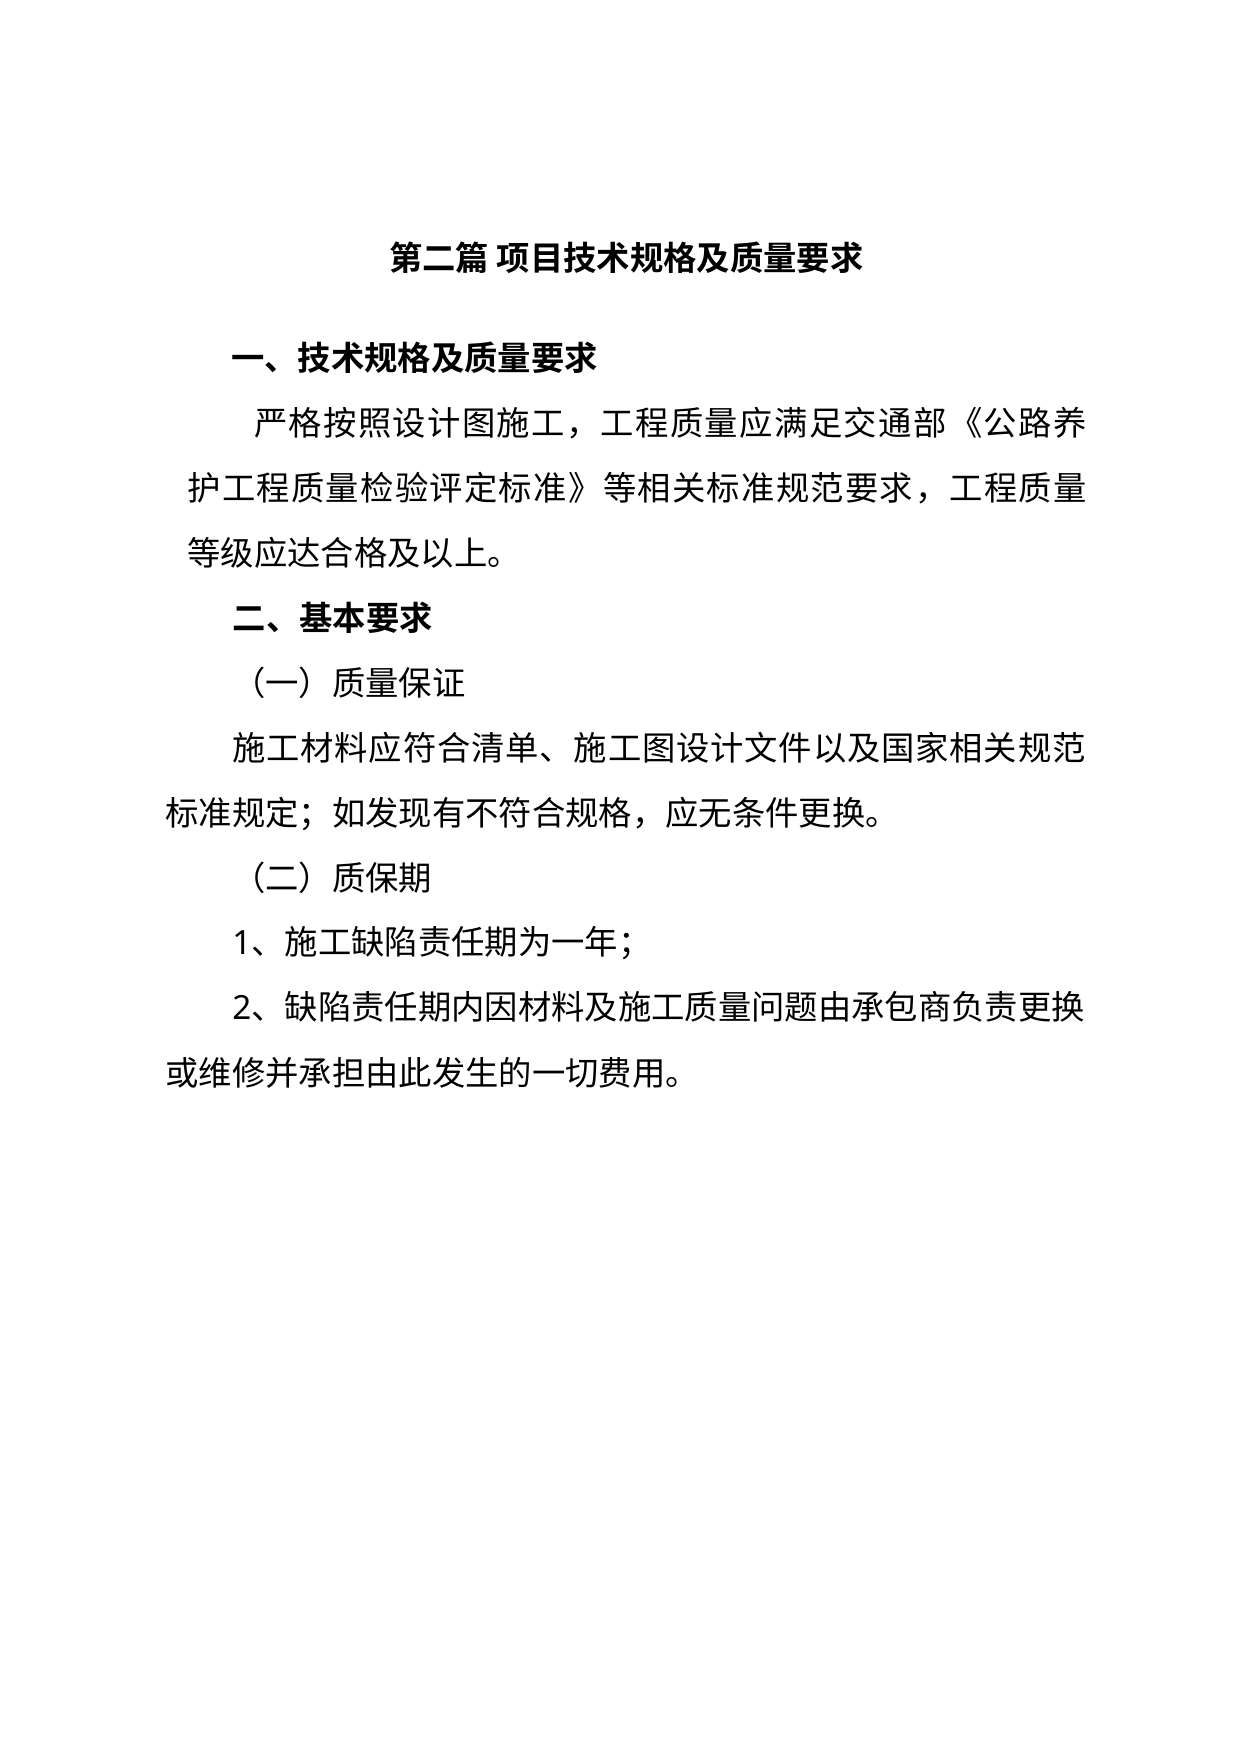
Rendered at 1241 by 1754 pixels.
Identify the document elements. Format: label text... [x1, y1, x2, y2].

text 严格按照设计图施工，工程质量应满足交通部《公路养护工程质量检验评定标准》等相关标准规范要求，工程质量等级应达合格及以上。 [187, 388, 1087, 583]
text 二、基本要求 [165, 583, 1087, 648]
text 施工材料应符合清单、施工图设计文件以及国家相关规范标准规定；如发现有不符合规格，应无条件更换。 [165, 713, 1087, 843]
subtitle 第二篇 项目技术规格及质量要求 [165, 223, 1087, 288]
text 2、缺陷责任期内因材料及施工质量问题由承包商负责更换或维修并承担由此发生的一切费用。 [165, 973, 1087, 1103]
text （一）质量保证 [165, 648, 1087, 713]
text 1、施工缺陷责任期为一年； [165, 908, 1087, 973]
text （二）质保期 [165, 843, 1087, 908]
text 一、技术规格及质量要求 [231, 323, 1087, 388]
